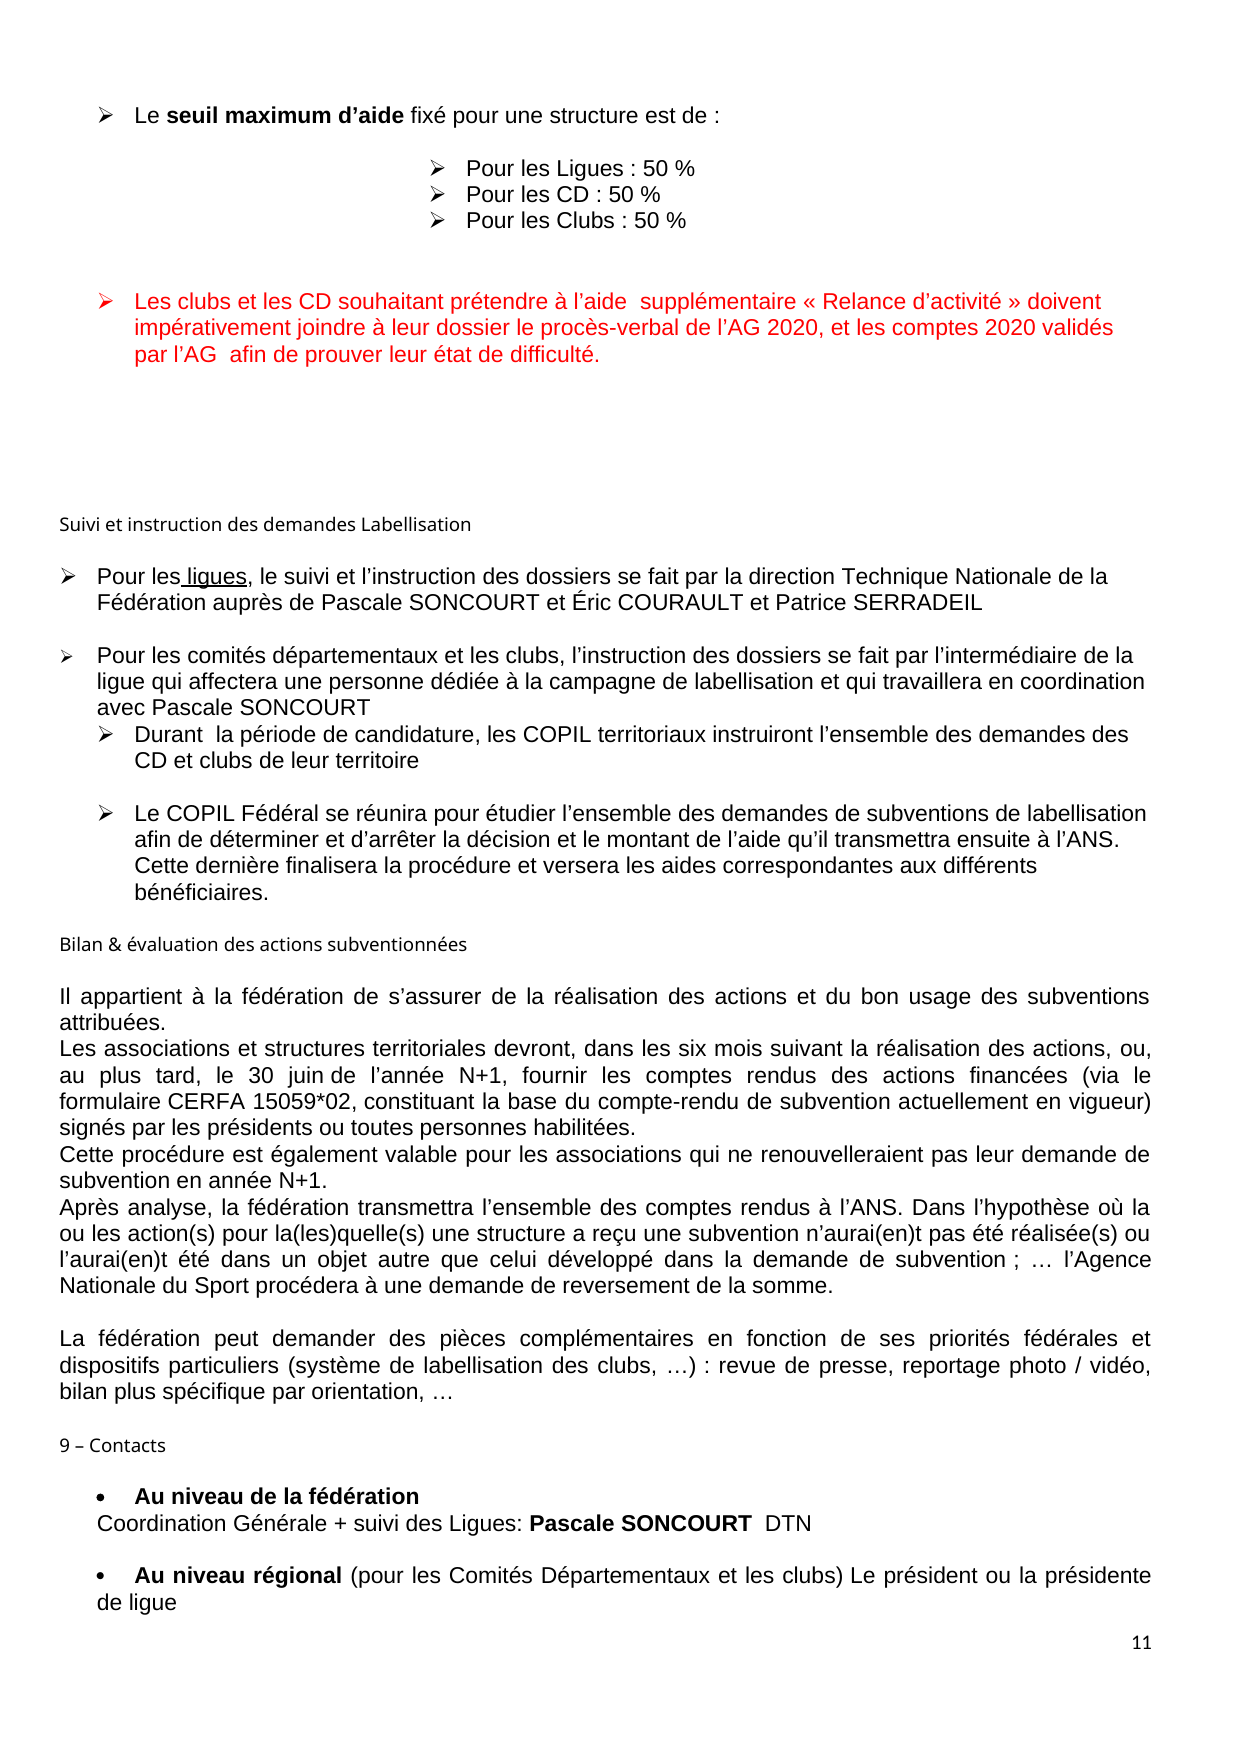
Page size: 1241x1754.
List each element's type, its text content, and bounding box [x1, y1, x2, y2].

text Suivi et instruction des demandes Labellisation [59, 512, 1152, 537]
list Durant la période de candidature, les COPIL territoriaux instruiront l’ensemble des demandes des CD et clubs de leur territoire [97, 721, 1152, 773]
text La fédération peut demander des pièces complémentaires en fonction de ses priorités fédérales et dispositifs particuliers (système de labellisation des clubs, …) : revue de presse, reportage photo / vidéo, bilan plus spécifique par orientation, … [59, 1325, 1152, 1404]
text Cette procédure est également valable pour les associations qui ne renouvelleraient pas leur demande de subvention en année N+1. [59, 1141, 1152, 1193]
list Pour les CD : 50 % [428, 181, 1152, 207]
text Après analyse, la fédération transmettra l’ensemble des comptes rendus à l’ANS. Dans l’hypothèse où la ou les action(s) pour la(les)quelle(s) une structure a reçu une subvention n’aurai(en)t pas été réalisée(s) ou l’aurai(en)t été dans un objet autre que celui développé dans la demande de subvention ; … l’Agence Nationale du Sport procédera à une demande de reversement de la somme. [59, 1193, 1152, 1299]
text 9 – Contacts [59, 1432, 1152, 1458]
text Bilan & évaluation des actions subventionnées [59, 932, 1152, 957]
list Pour les Clubs : 50 % [428, 207, 1152, 234]
text Les associations et structures territoriales devront, dans les six mois suivant la réalisation des actions, ou, au plus tard, le 30 juin de l’année N+1, fournir les comptes rendus des actions financées (via le formulaire CERFA 15059*02, constituant la base du compte-rendu de subvention actuellement en vigueur) signés par les présidents ou toutes personnes habilitées. [59, 1035, 1152, 1141]
list Au niveau régional (pour les Comités Départementaux et les clubs) Le président ou la présidente de ligue [97, 1562, 1152, 1615]
list Au niveau de la fédération [97, 1483, 1152, 1510]
text Coordination Générale + suivi des Ligues: Pascale SONCOURT DTN [97, 1510, 1152, 1536]
list Le seuil maximum d’aide fixé pour une structure est de : [97, 102, 1152, 128]
list Pour les comités départementaux et les clubs, l’instruction des dossiers se fait par l’intermédiaire de la ligue qui affectera une personne dédiée à la campagne de labellisation et qui travaillera en coordination avec Pascale SONCOURT [59, 642, 1152, 721]
text Il appartient à la fédération de s’assurer de la réalisation des actions et du bon usage des subventions attribuées. [59, 983, 1152, 1035]
list Pour les ligues, le suivi et l’instruction des dossiers se fait par la direction Technique Nationale de la Fédération auprès de Pascale SONCOURT et Éric COURAULT et Patrice SERRADEIL [59, 563, 1152, 615]
list Le COPIL Fédéral se réunira pour étudier l’ensemble des demandes de subventions de labellisation afin de déterminer et d’arrêter la décision et le montant de l’aide qu’il transmettra ensuite à l’ANS. Cette dernière finalisera la procédure et versera les aides correspondantes aux différents bénéficiaires. [97, 800, 1152, 905]
list Les clubs et les CD souhaitant prétendre à l’aide supplémentaire « Relance d’activité » doivent impérativement joindre à leur dossier le procès-verbal de l’AG 2020, et les comptes 2020 validés par l’AG afin de prouver leur état de difficulté. [97, 288, 1152, 367]
list Pour les Ligues : 50 % [428, 154, 1152, 181]
